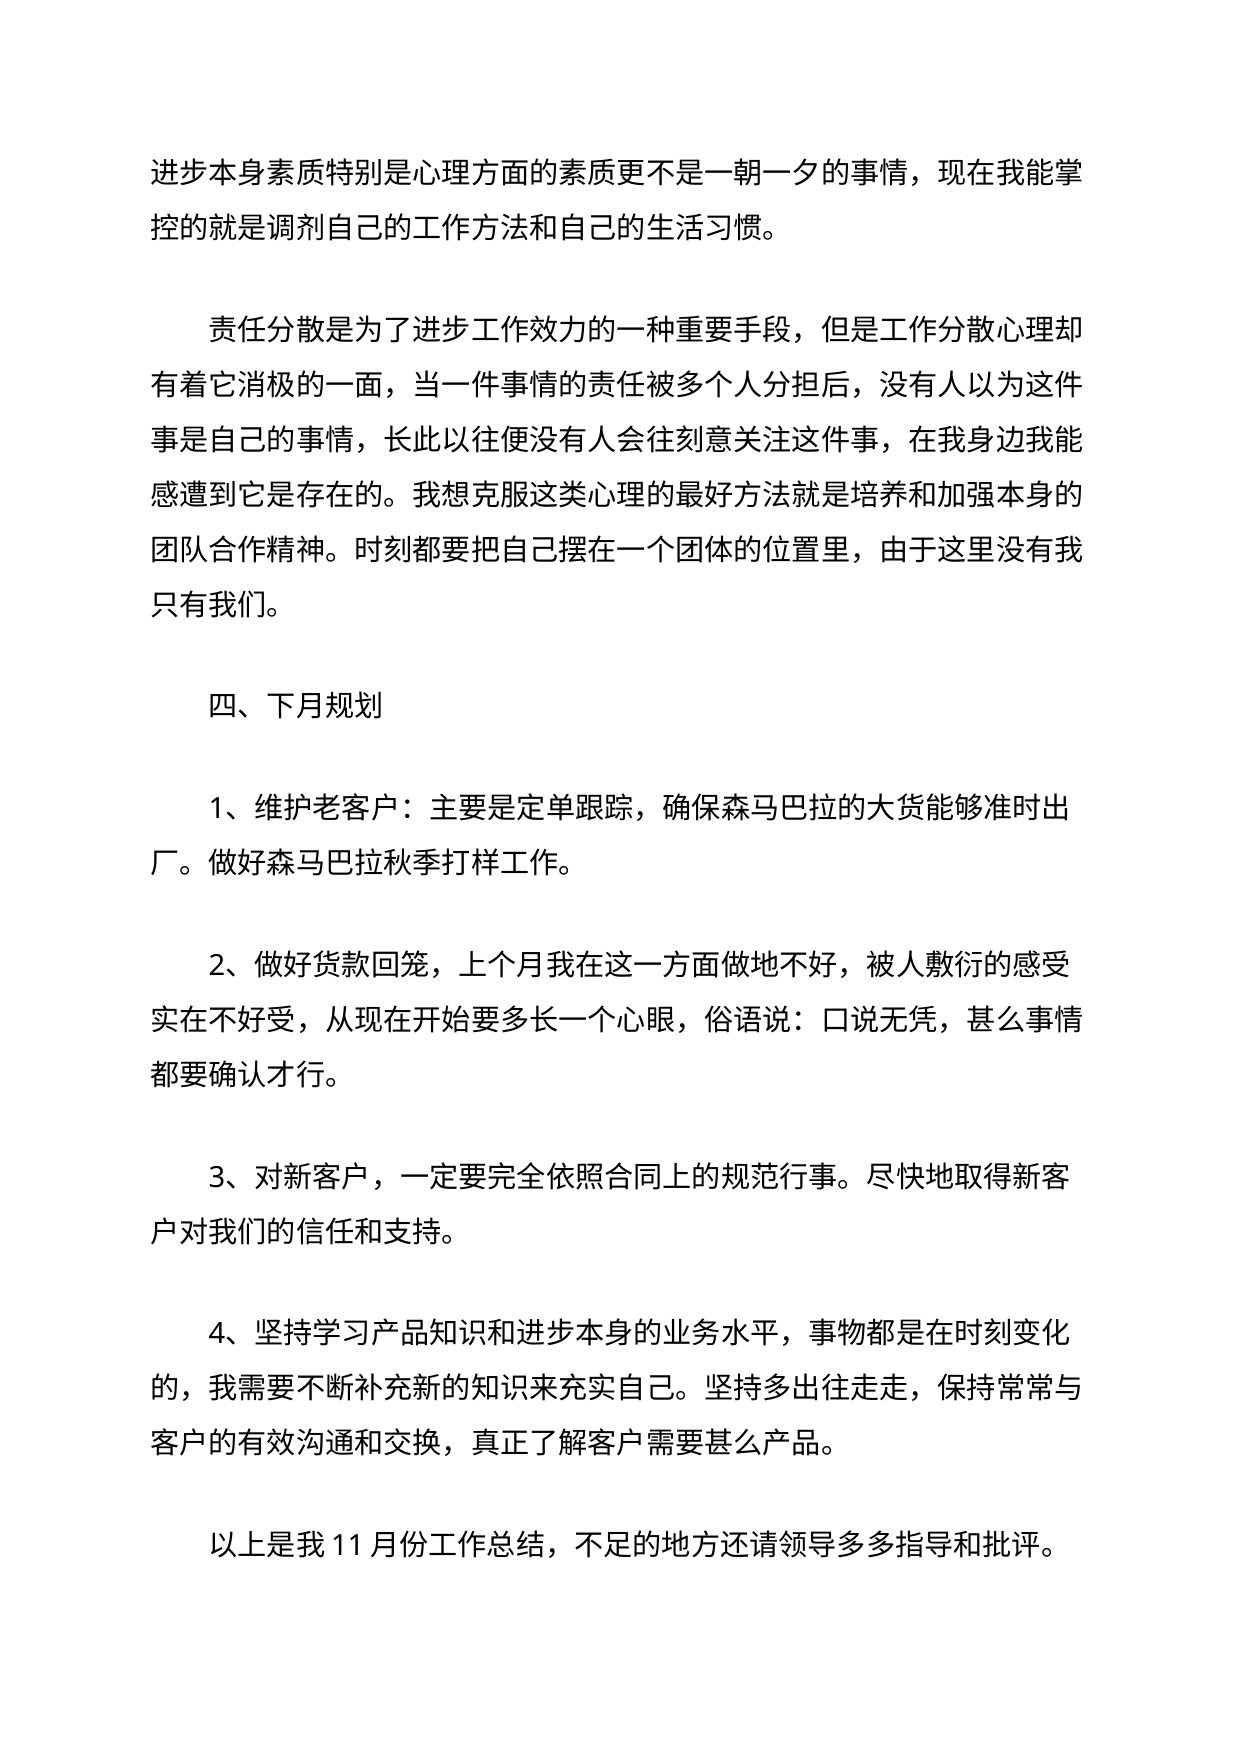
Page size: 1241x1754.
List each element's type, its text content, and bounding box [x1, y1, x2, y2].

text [150, 150, 1090, 247]
text 3、对新客户，一定要完全依照合同上的规范行事。尽快地取得新客户对我们的信任和支持。 [150, 1153, 1090, 1250]
text 2、做好货款回笼，上个月我在这一方面做地不好，被人敷衍的感受实在不好受，从现在开始要多长一个心眼，俗语说：口说无凭，甚么事情都要确认才行。 [150, 941, 1090, 1094]
text 四、下月规划 [150, 683, 1090, 725]
text 以上是我11月份工作总结，不足的地方还请领导多多指导和批评。 [150, 1522, 1090, 1564]
text 1、维护老客户：主要是定单跟踪，确保森马巴拉的大货能够准时出厂。做好森马巴拉秋季打样工作。 [150, 785, 1090, 882]
text 责任分散是为了进步工作效力的一种重要手段，但是工作分散心理却有着它消极的一面，当一件事情的责任被多个人分担后，没有人以为这件事是自己的事情，长此以往便没有人会往刻意关注这件事，在我身边我能感遭到它是存在的。我想克服这类心理的最好方法就是培养和加强本身的团队合作精神。时刻都要把自己摆在一个团体的位置里，由于这里没有我只有我们。 [150, 307, 1090, 623]
text 4、坚持学习产品知识和进步本身的业务水平，事物都是在时刻变化的，我需要不断补充新的知识来充实自己。坚持多出往走走，保持常常与客户的有效沟通和交换，真正了解客户需要甚么产品。 [150, 1310, 1090, 1462]
